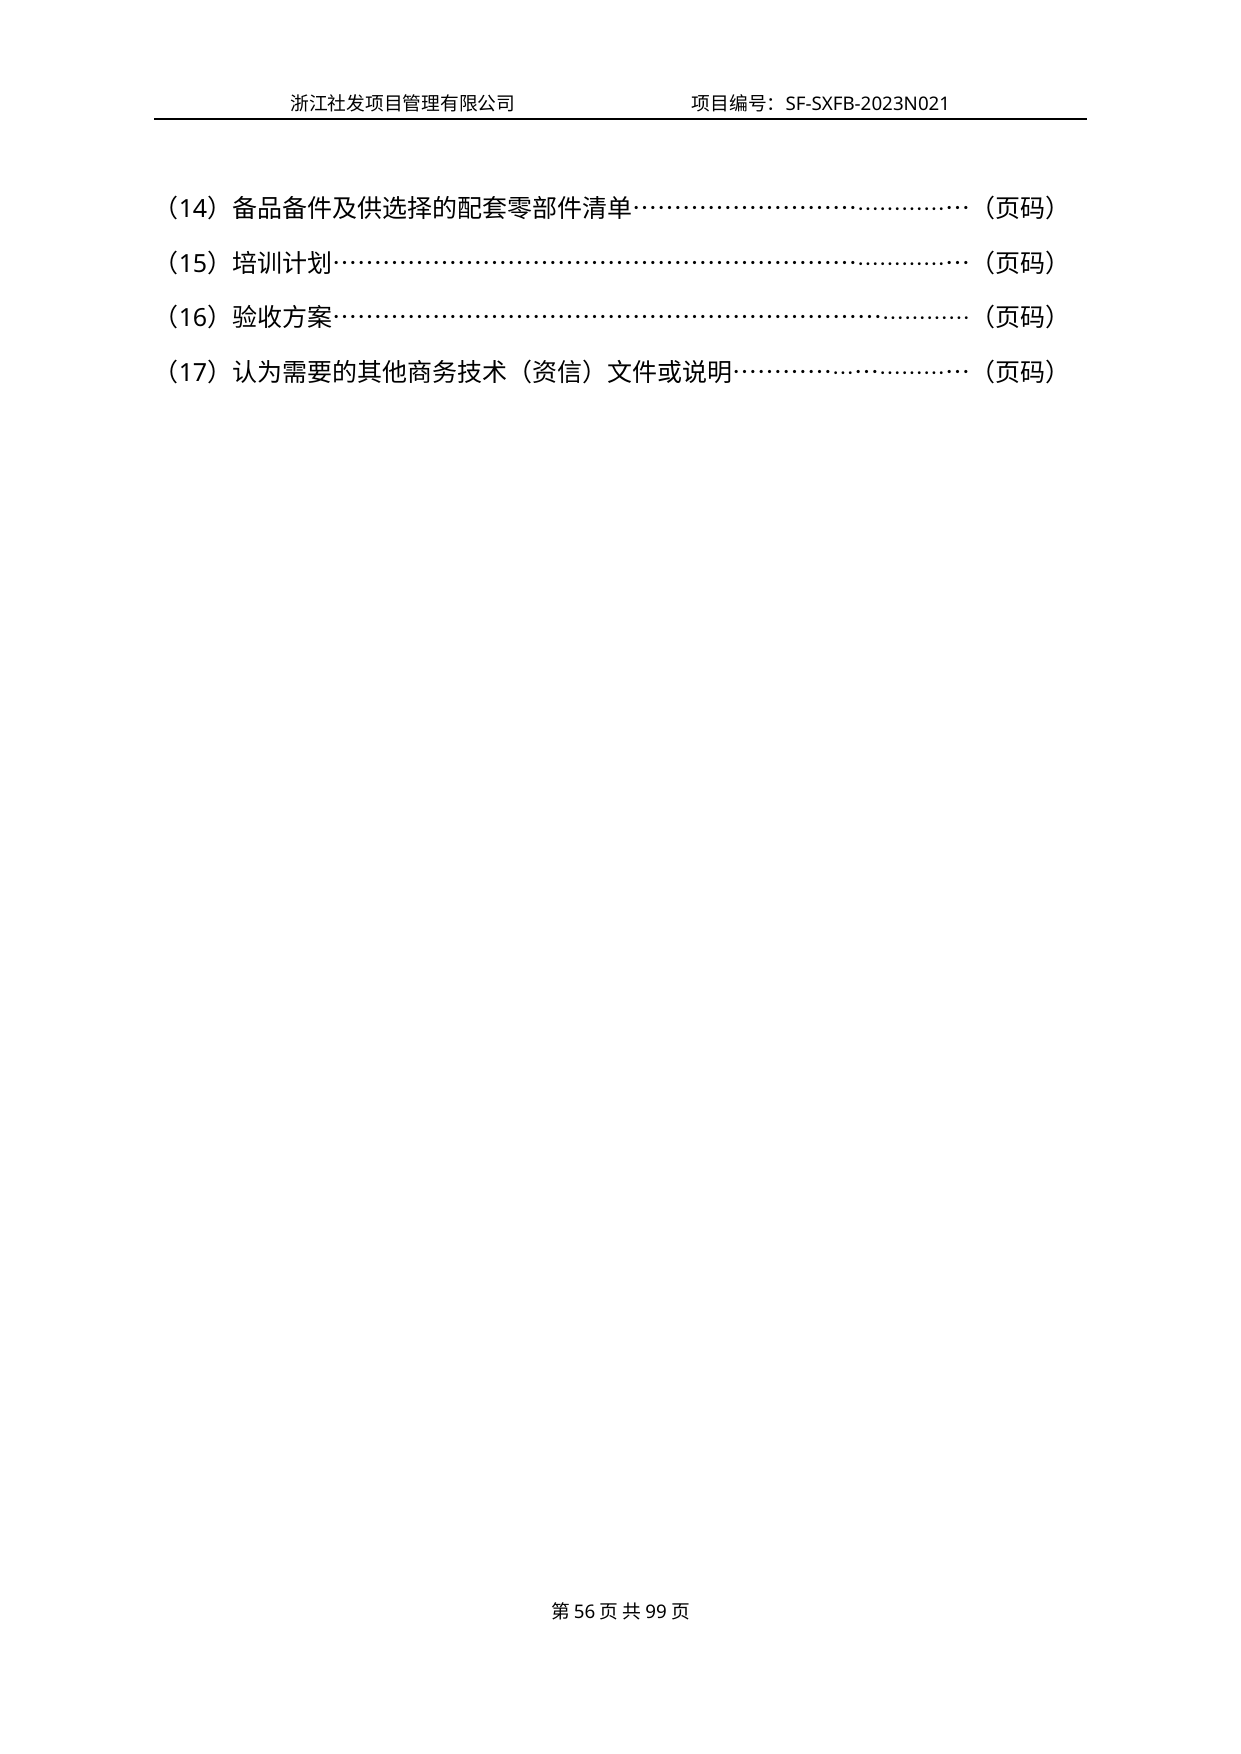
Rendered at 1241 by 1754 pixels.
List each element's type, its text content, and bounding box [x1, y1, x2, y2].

text （17）认为需要的其他商务技术（资信）文件或说明…………………………（页码） [153, 352, 1125, 388]
text （15）培训计划……………………………………………………………………（页码） [153, 243, 1140, 279]
text （14）备品备件及供选择的配套零部件清单……………………………………（页码） [153, 189, 1140, 225]
text （16）验收方案……………………………………………………………………（页码） [153, 298, 1140, 334]
